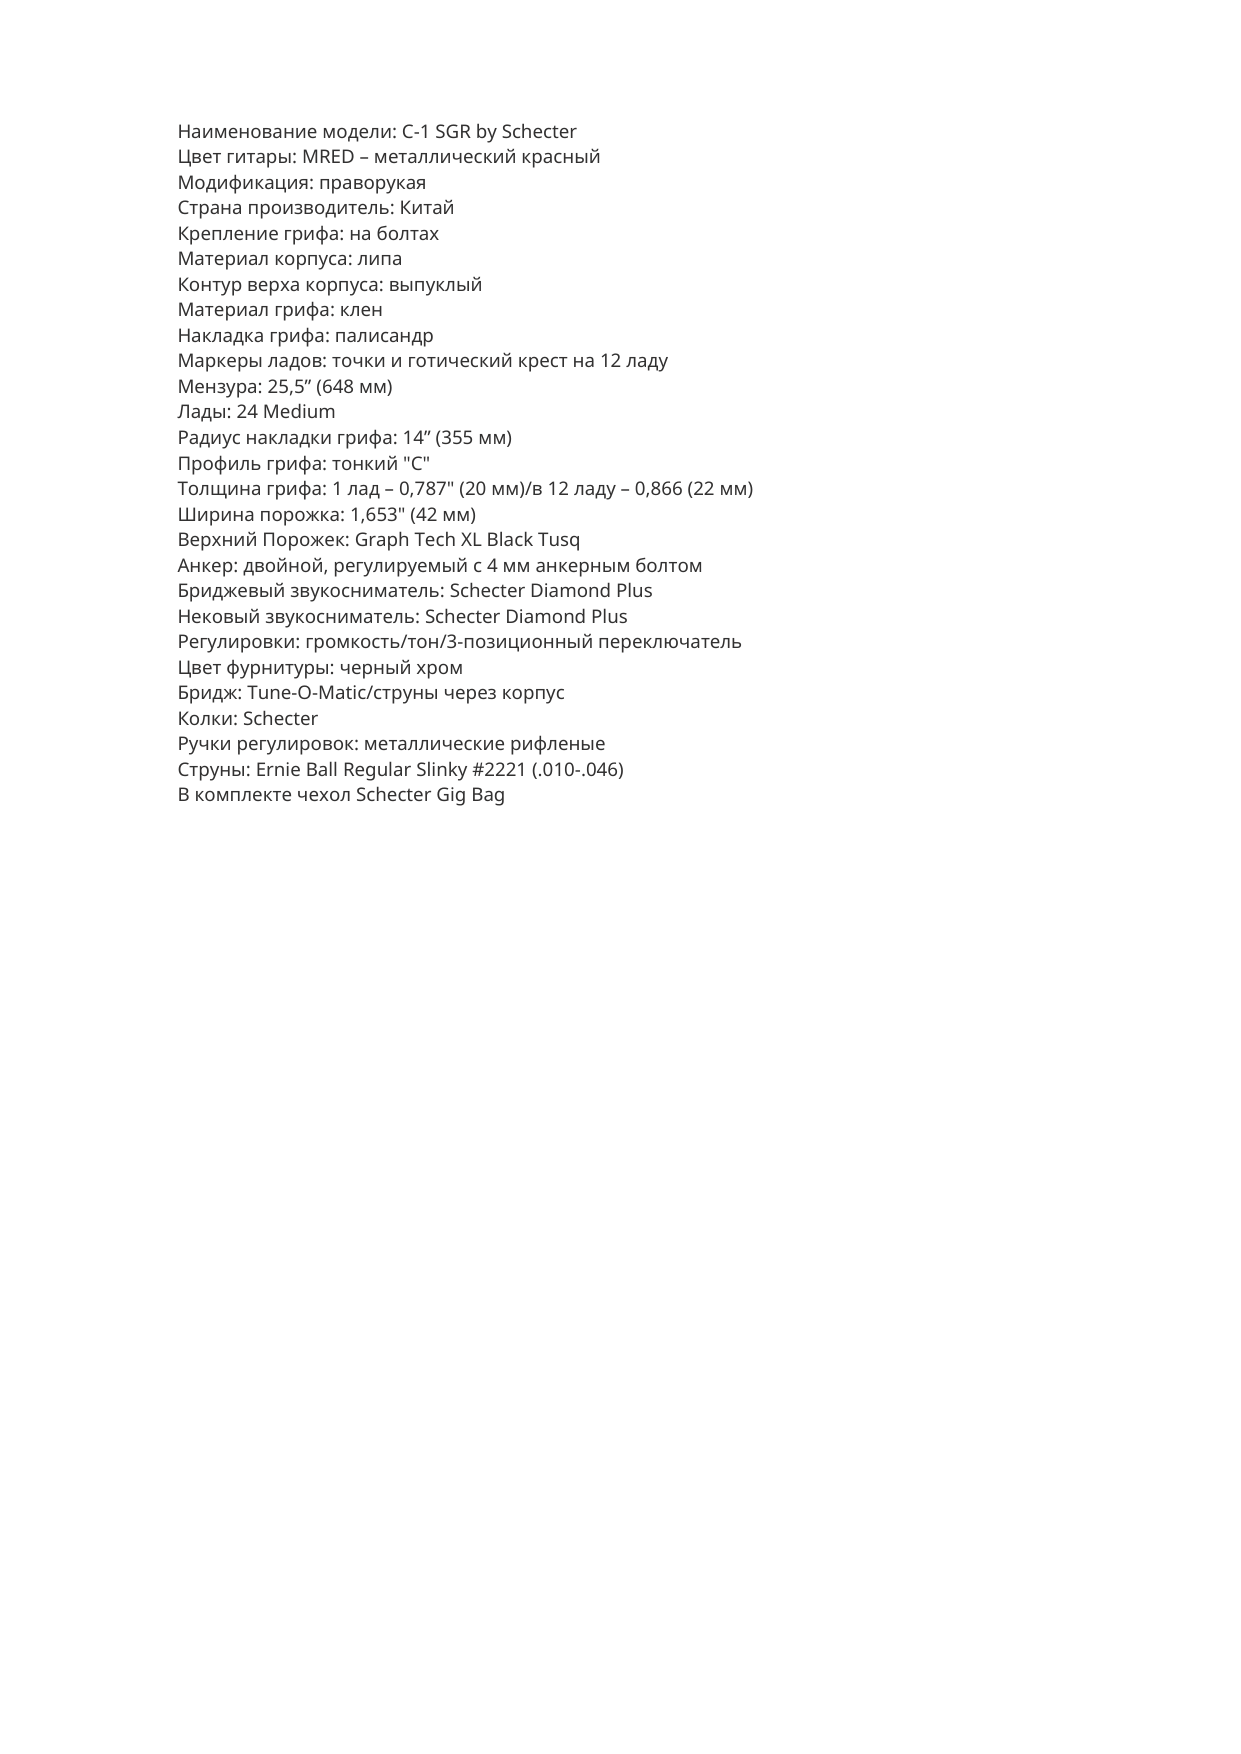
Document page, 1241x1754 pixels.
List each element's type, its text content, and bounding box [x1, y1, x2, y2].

text Наименование модели: C-1 SGR by Schecter Цвет гитары: MRED – металлический красный Модификация: праворукая Страна производитель: Китай Крепление грифа: на болтах Материал корпуса: липа Контур верха корпуса: выпуклый Материал грифа: клен Накладка грифа: палисандр Маркеры ладов: точки и готический крест на 12 ладу Мензура: 25,5” (648 мм) Лады: 24 Medium Радиус накладки грифа: 14” (355 мм) Профиль грифа: тонкий "С" Толщина грифа: 1 лад – 0,787" (20 мм)/в 12 ладу – 0,866 (22 мм) Ширина порожка: 1,653" (42 мм) Верхний Порожек: Graph Tech XL Black Tusq Анкер: двойной, регулируемый с 4 мм анкерным болтом Бриджевый звукосниматель: Schecter Diamond Plus Нековый звукосниматель: Schecter Diamond Plus Регулировки: громкость/тон/3-позиционный переключатель Цвет фурнитуры: черный хром Бридж: Tune-O-Matic/струны через корпус Колки: Schecter Ручки регулировок: металлические рифленые Струны: Ernie Ball Regular Slinky #2221 (.010-.046) [177, 118, 1152, 782]
text В комплекте чехол Schecter Gig Bag [177, 782, 1152, 807]
